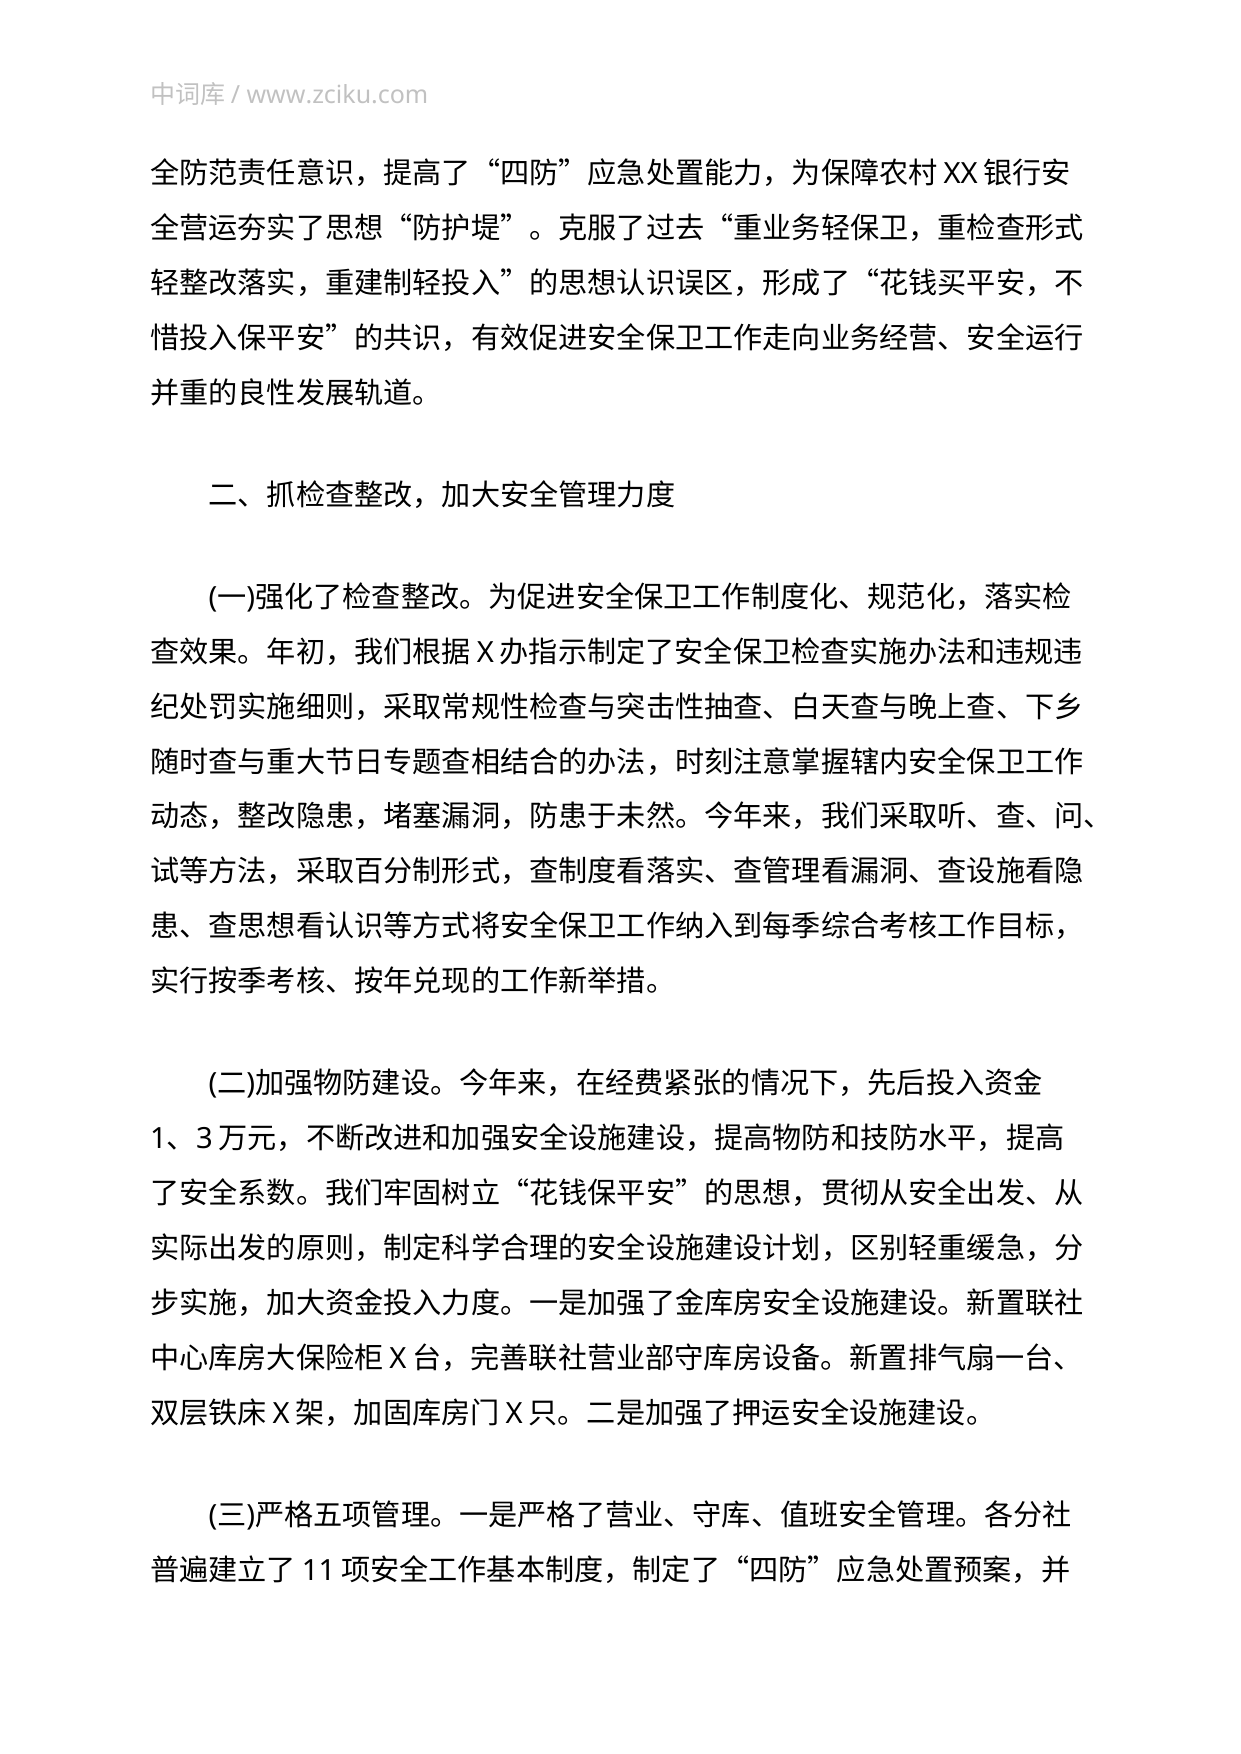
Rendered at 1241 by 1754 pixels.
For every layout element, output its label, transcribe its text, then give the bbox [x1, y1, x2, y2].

text (一)强化了检查整改。为促进安全保卫工作制度化、规范化，落实检查效果。年初，我们根据X办指示制定了安全保卫检查实施办法和违规违纪处罚实施细则，采取常规性检查与突击性抽查、白天查与晚上查、下乡随时查与重大节日专题查相结合的办法，时刻注意掌握辖内安全保卫工作动态，整改隐患，堵塞漏洞，防患于未然。今年来，我们采取听、查、问、试等方法，采取百分制形式，查制度看落实、查管理看漏洞、查设施看隐患、查思想看认识等方式将安全保卫工作纳入到每季综合考核工作目标，实行按季考核、按年兑现的工作新举措。 [150, 573, 1090, 1000]
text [150, 1491, 1090, 1588]
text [150, 150, 1090, 412]
text 二、抓检查整改，加大安全管理力度 [150, 471, 1090, 514]
text (二)加强物防建设。今年来，在经费紧张的情况下，先后投入资金1、3万元，不断改进和加强安全设施建设，提高物防和技防水平，提高了安全系数。我们牢固树立“花钱保平安”的思想，贯彻从安全出发、从实际出发的原则，制定科学合理的安全设施建设计划，区别轻重缓急，分步实施，加大资金投入力度。一是加强了金库房安全设施建设。新置联社中心库房大保险柜X台，完善联社营业部守库房设备。新置排气扇一台、双层铁床X架，加固库房门X只。二是加强了押运安全设施建设。 [150, 1059, 1090, 1432]
